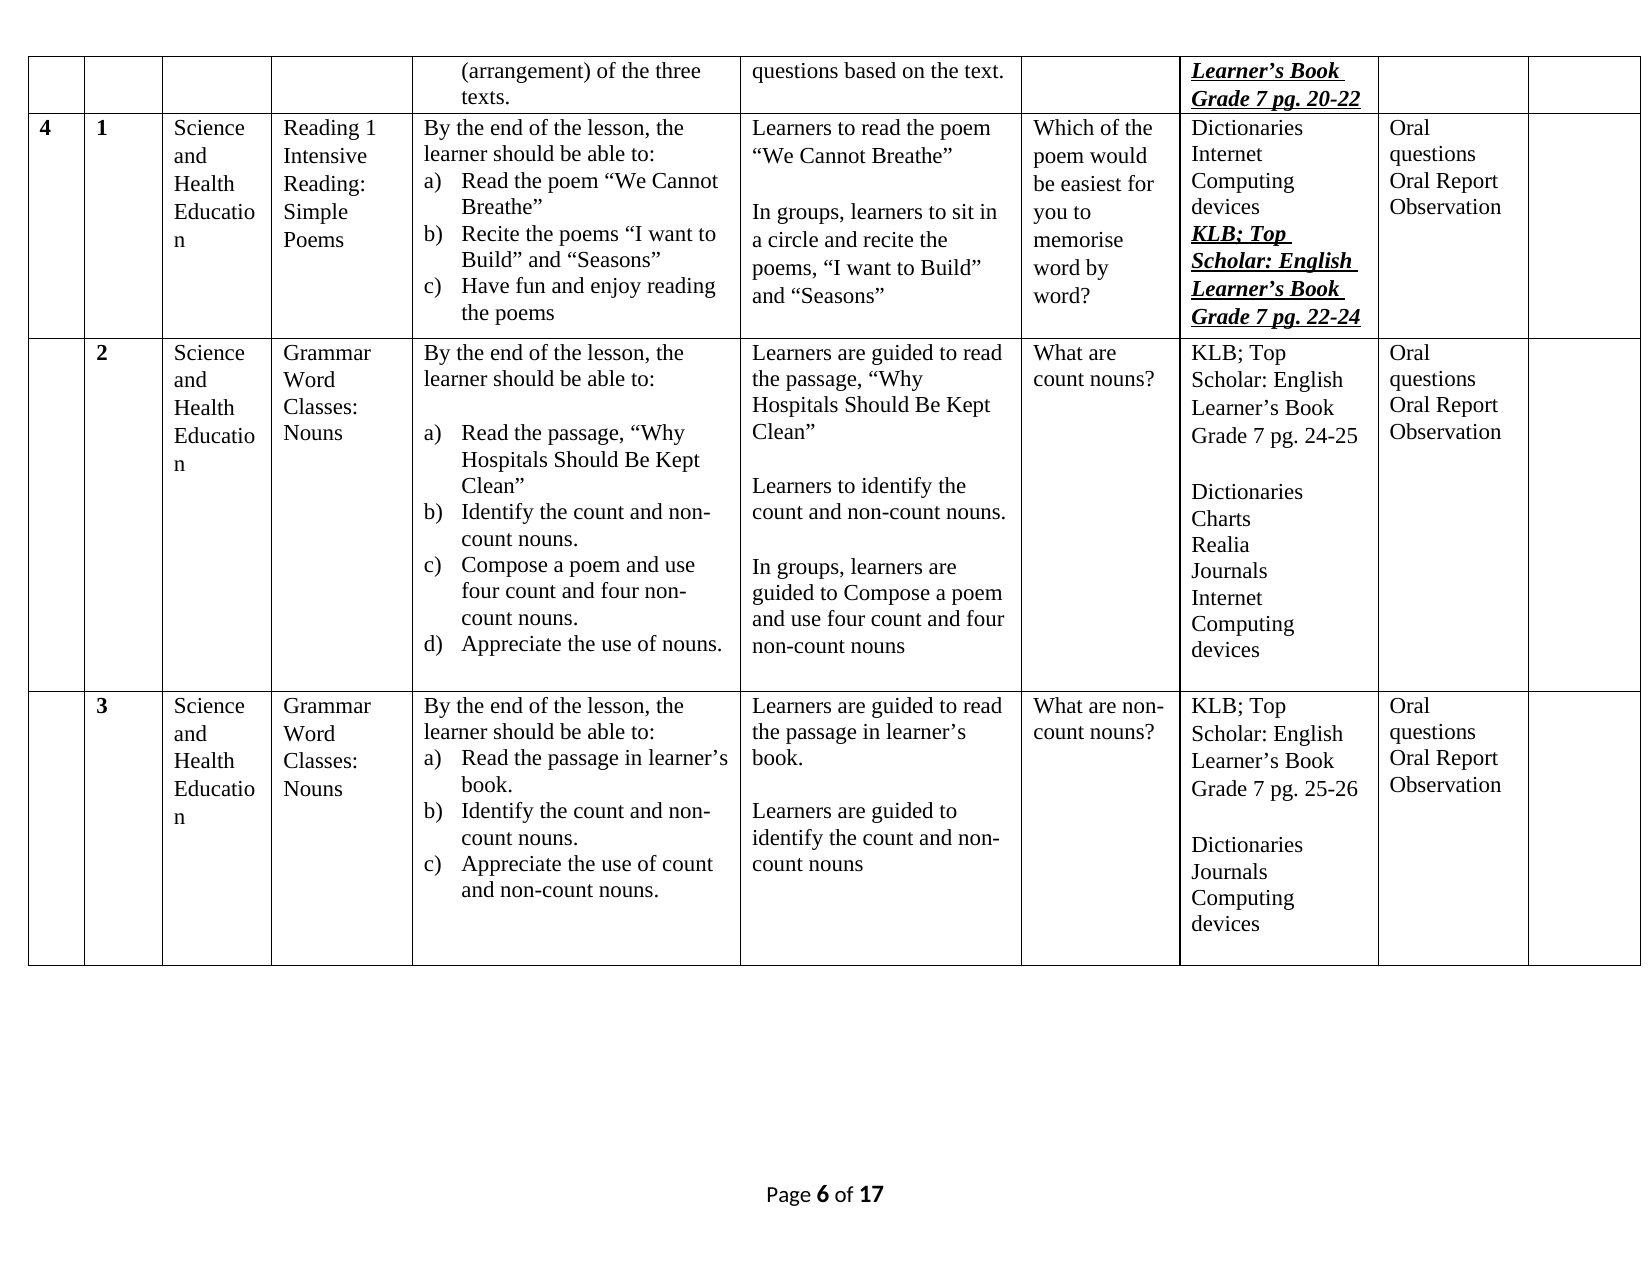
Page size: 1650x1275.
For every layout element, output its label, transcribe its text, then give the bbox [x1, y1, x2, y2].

table_cell Learners are guided to read the passage in learner’s book. Learners are guided to identify the count and non-count nouns [741, 692, 1021, 965]
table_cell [1022, 57, 1179, 113]
table_cell [29, 692, 84, 965]
table_cell By the end of the lesson, the learner should be able to: Read the poem “We Cannot Breathe” Recite the poems “I want to Build” and “Seasons” Have fun and enjoy reading the poems [413, 114, 740, 338]
table_cell Which of the poem would be easiest for you to memorise word by word? [1022, 114, 1179, 338]
table_cell Reading 1 Intensive Reading: Simple Poems [272, 114, 412, 338]
table_cell 2 [85, 339, 162, 691]
table_cell By the end of the lesson, the learner should be able to: Read the passage in learner’s book. Identify the count and non-count nouns. Appreciate the use of count and non-count nouns. [413, 692, 740, 965]
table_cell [1379, 692, 1528, 965]
table_cell Grammar Word Classes: Nouns [272, 339, 412, 691]
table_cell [272, 57, 412, 113]
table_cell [272, 692, 412, 965]
table_cell [29, 339, 84, 691]
table_cell [1529, 57, 1640, 113]
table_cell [163, 57, 271, 113]
table_cell What are non-count nouns? [1022, 692, 1179, 965]
table_cell Oral questions Oral Report Observation [1379, 339, 1528, 691]
table_cell 1 [85, 114, 162, 338]
table_cell What are count nouns? [1022, 339, 1179, 691]
table_cell Oral questions Oral Report Observation [1379, 114, 1528, 338]
table_cell By the end of the lesson, the learner should be able to: Read the passage, “Why Hospitals Should Be Kept Clean” Identify the count and non-count nouns. Compose a poem and use four count and four non-count nouns. Appreciate the use of nouns. [413, 339, 740, 691]
table_cell Science and Health Education [163, 114, 271, 338]
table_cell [413, 57, 740, 113]
table_cell KLB; Top Scholar: English Learner’s Book Grade 7 pg. 24-25 Dictionaries Charts Realia Journals Internet Computing devices [1181, 339, 1378, 691]
table_cell 5 [85, 57, 162, 113]
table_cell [1181, 57, 1378, 113]
table_cell Learners are guided to read the passage, “Why Hospitals Should Be Kept Clean” Learners to identify the count and non-count nouns. In groups, learners are guided to Compose a poem and use four count and four non-count nouns [741, 339, 1021, 691]
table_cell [163, 692, 271, 965]
table_cell [1529, 114, 1640, 338]
table_cell [29, 57, 84, 113]
table_cell Learners to read the poem “We Cannot Breathe” In groups, learners to sit in a circle and recite the poems, “I want to Build” and “Seasons” [741, 114, 1021, 338]
table_cell 4 [29, 114, 84, 338]
table_cell Dictionaries Internet Computing devices KLB; Top Scholar: English Learner’s Book Grade 7 pg. 22-24 [1181, 114, 1378, 338]
table_cell KLB; Top Scholar: English Learner’s Book Grade 7 pg. 25-26 Dictionaries Journals Computing devices [1181, 692, 1378, 965]
table_cell Science and Health Education [163, 339, 271, 691]
table_cell [1529, 692, 1640, 965]
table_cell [1379, 57, 1528, 113]
table_cell 3 [85, 692, 162, 965]
table_cell [1529, 339, 1640, 691]
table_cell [741, 57, 1021, 113]
